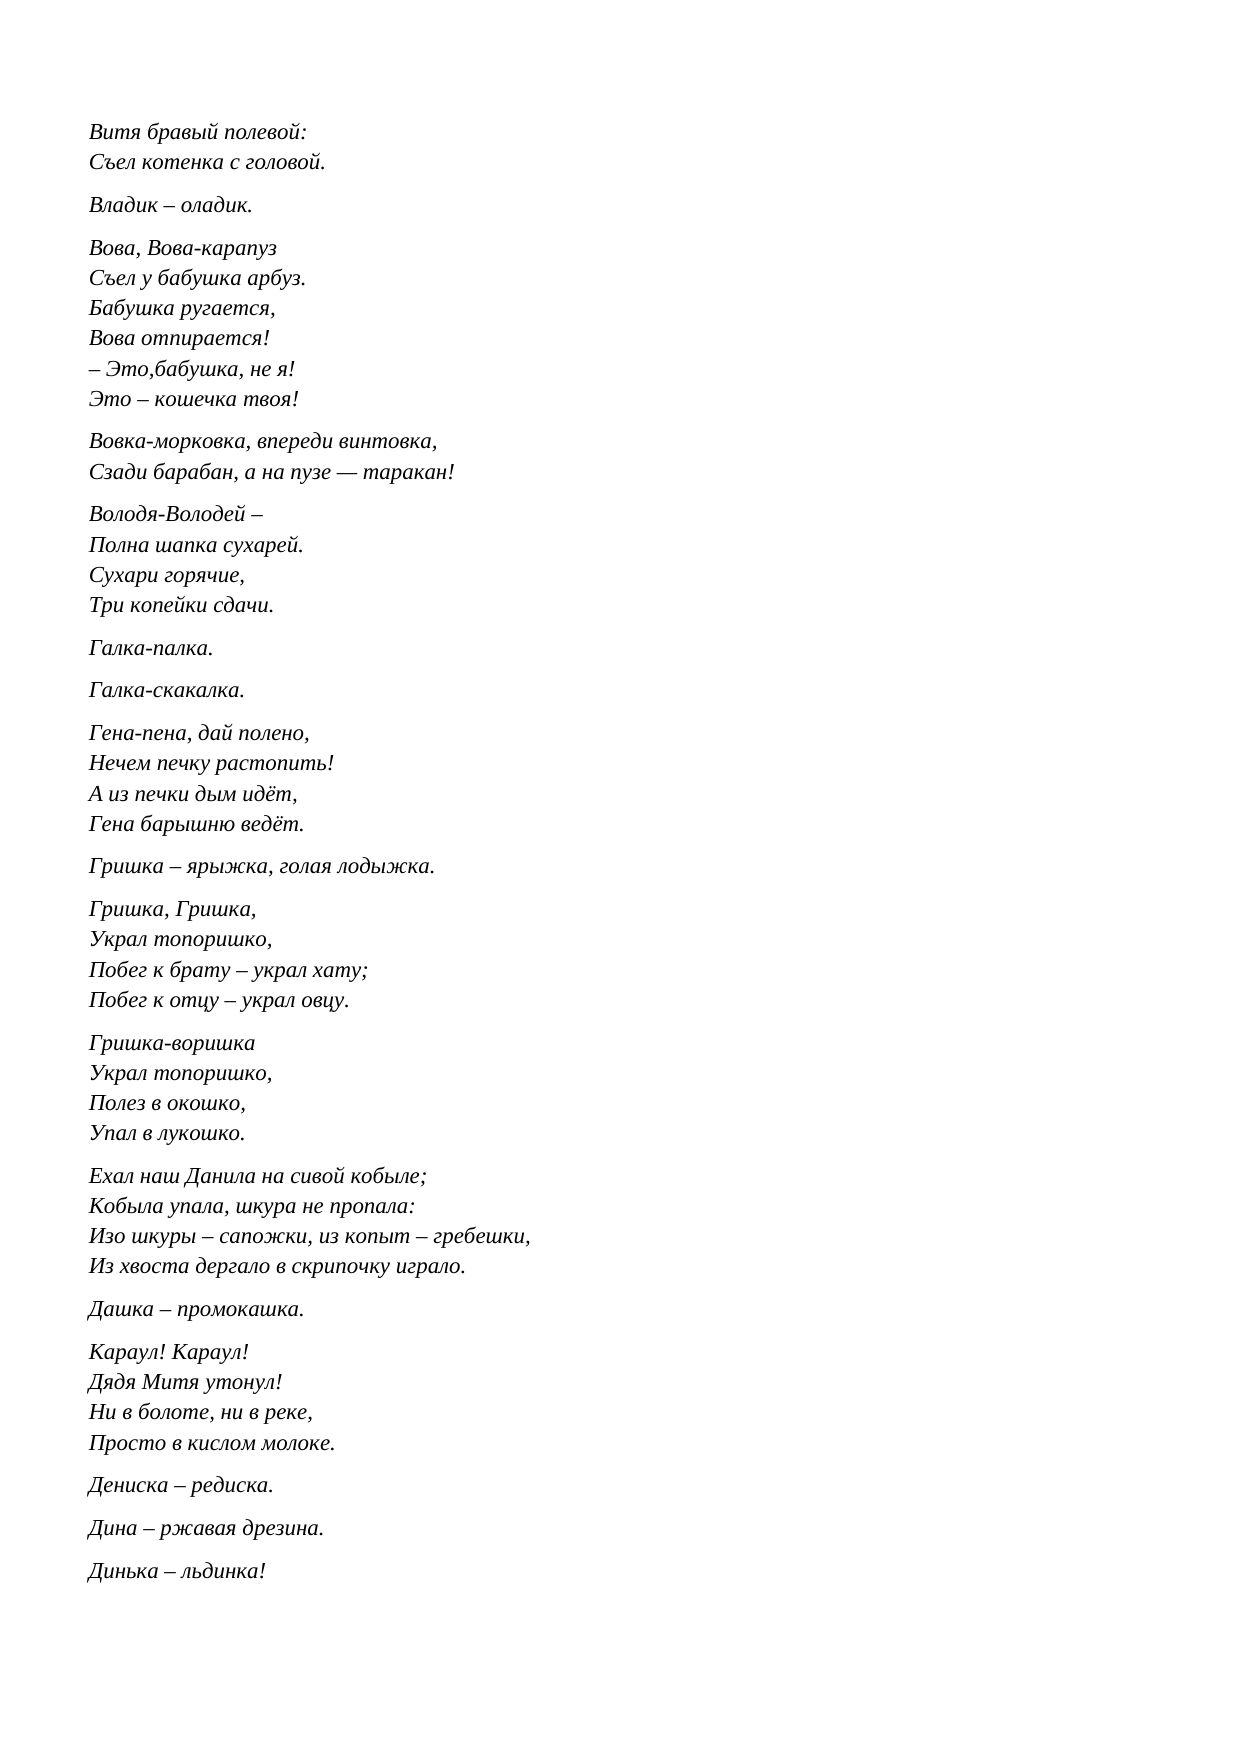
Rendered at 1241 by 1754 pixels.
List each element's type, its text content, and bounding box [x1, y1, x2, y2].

text Галка-палка. [88, 634, 1152, 660]
text Ехал наш Данила на сивой кобыле; Кобыла упала, шкура не пропала: Изо шкуры – сапожки, из копыт – гребешки, Из хвоста дергало в скрипочку играло. [88, 1162, 1152, 1279]
text Владик – оладик. [88, 191, 1152, 217]
text Вова, Вова-карапуз Съел у бабушка арбуз. Бабушка ругается, Вова отпирается! – Это,бабушка, не я! Это – кошечка твоя! [88, 234, 1152, 411]
text Витя бравый полевой: Съел котенка с головой. [88, 118, 1152, 175]
text Дашка – промокашка. [88, 1295, 1152, 1322]
text Дина – ржавая дрезина. [88, 1514, 1152, 1540]
text Вовка-морковка, впереди винтовка, Сзади барабан, а на пузе — таракан! [88, 427, 1152, 484]
text Гришка-воришка Украл топоришко, Полез в окошко, Упал в лукошко. [88, 1028, 1152, 1146]
text Караул! Караул! Дядя Митя утонул! Ни в болоте, ни в реке, Просто в кислом молоке. [88, 1338, 1152, 1455]
text Галка-скакалка. [88, 676, 1152, 703]
text Дениска – редиска. [88, 1471, 1152, 1498]
text Володя-Володей – Полна шапка сухарей. Сухари горячие, Три копейки сдачи. [88, 500, 1152, 617]
text Гришка – ярыжка, голая лодыжка. [88, 852, 1152, 879]
text Динька – льдинка! [88, 1557, 1152, 1583]
text Гришка, Гришка, Украл топоришко, Побег к брату – украл хату; Побег к отцу – украл овцу. [88, 895, 1152, 1012]
text Гена-пена, дай полено, Нечем печку растопить! А из печки дым идёт, Гена барышню ведёт. [88, 719, 1152, 836]
